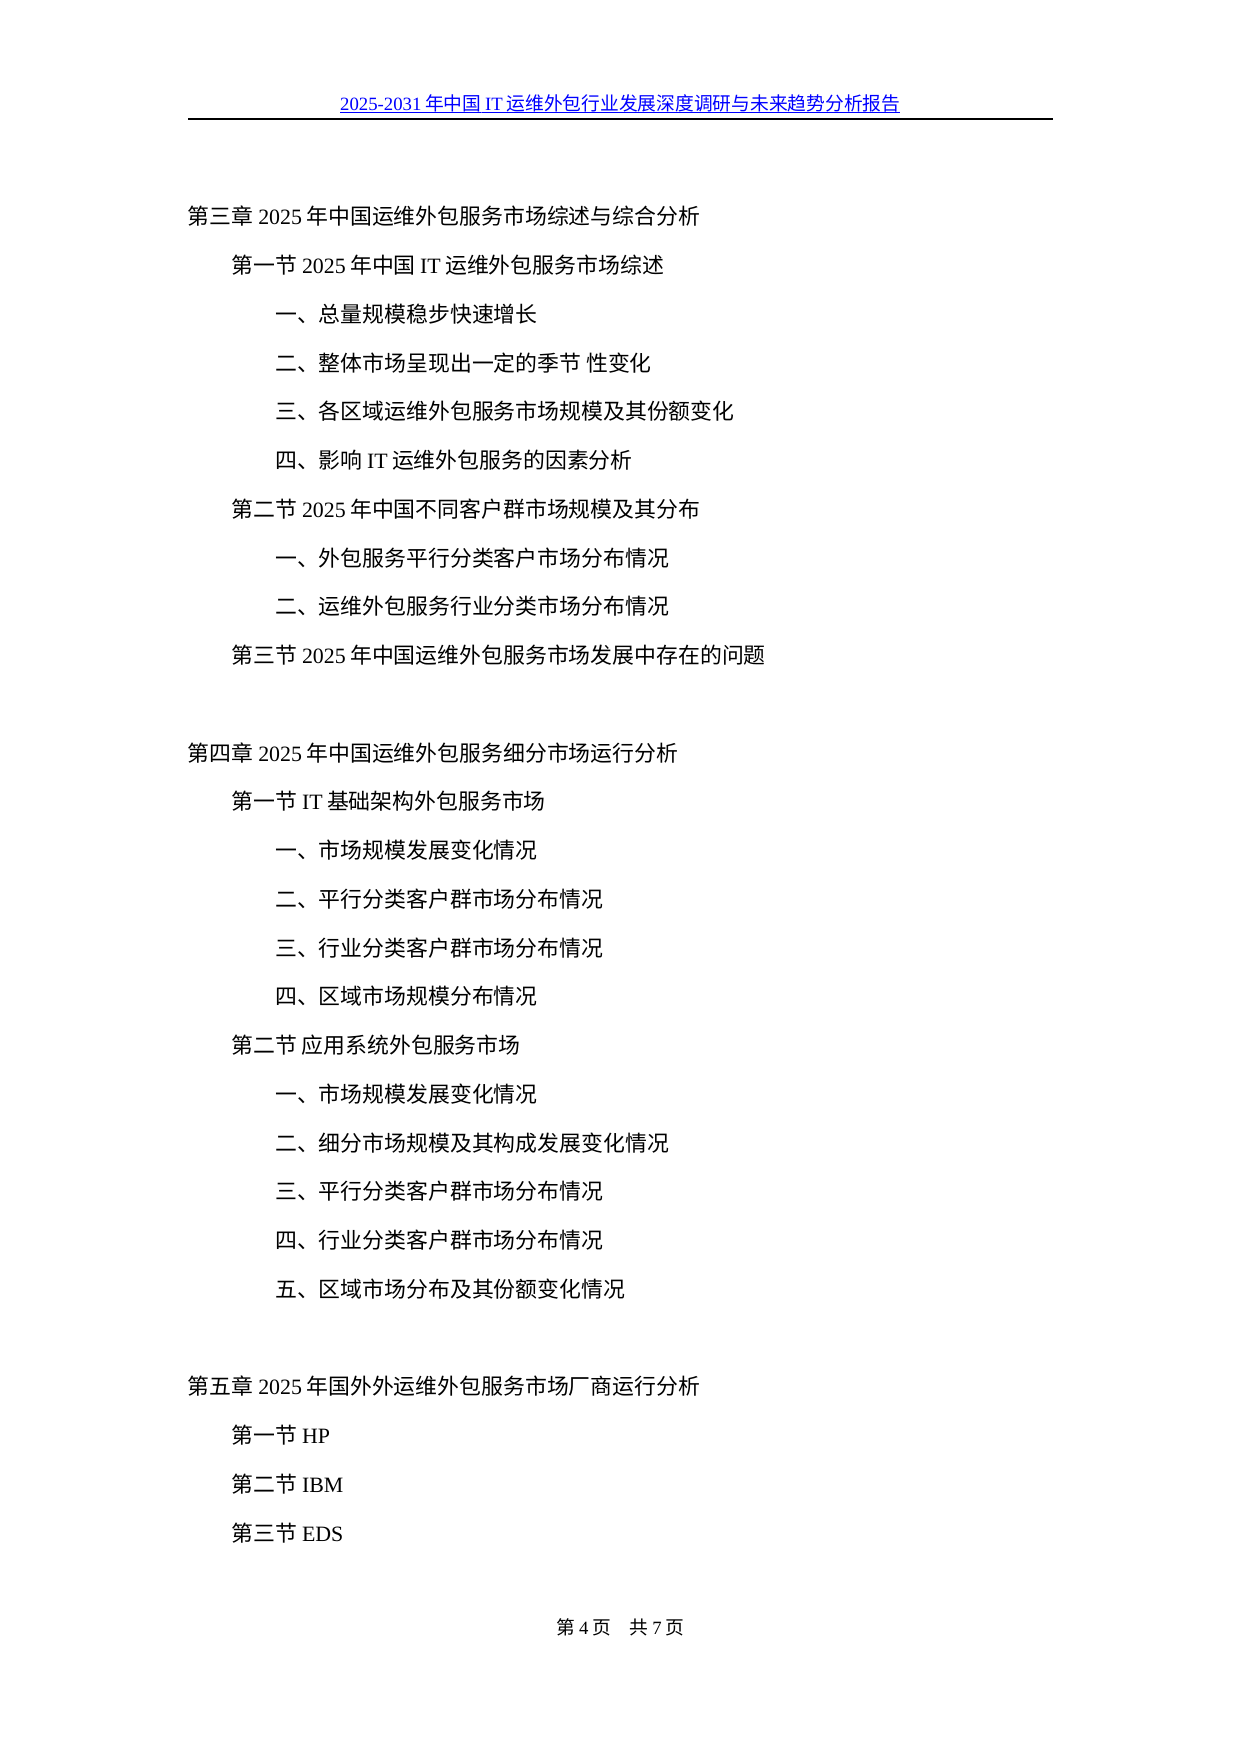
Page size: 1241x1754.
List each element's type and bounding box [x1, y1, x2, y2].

text [187, 150, 1053, 1548]
